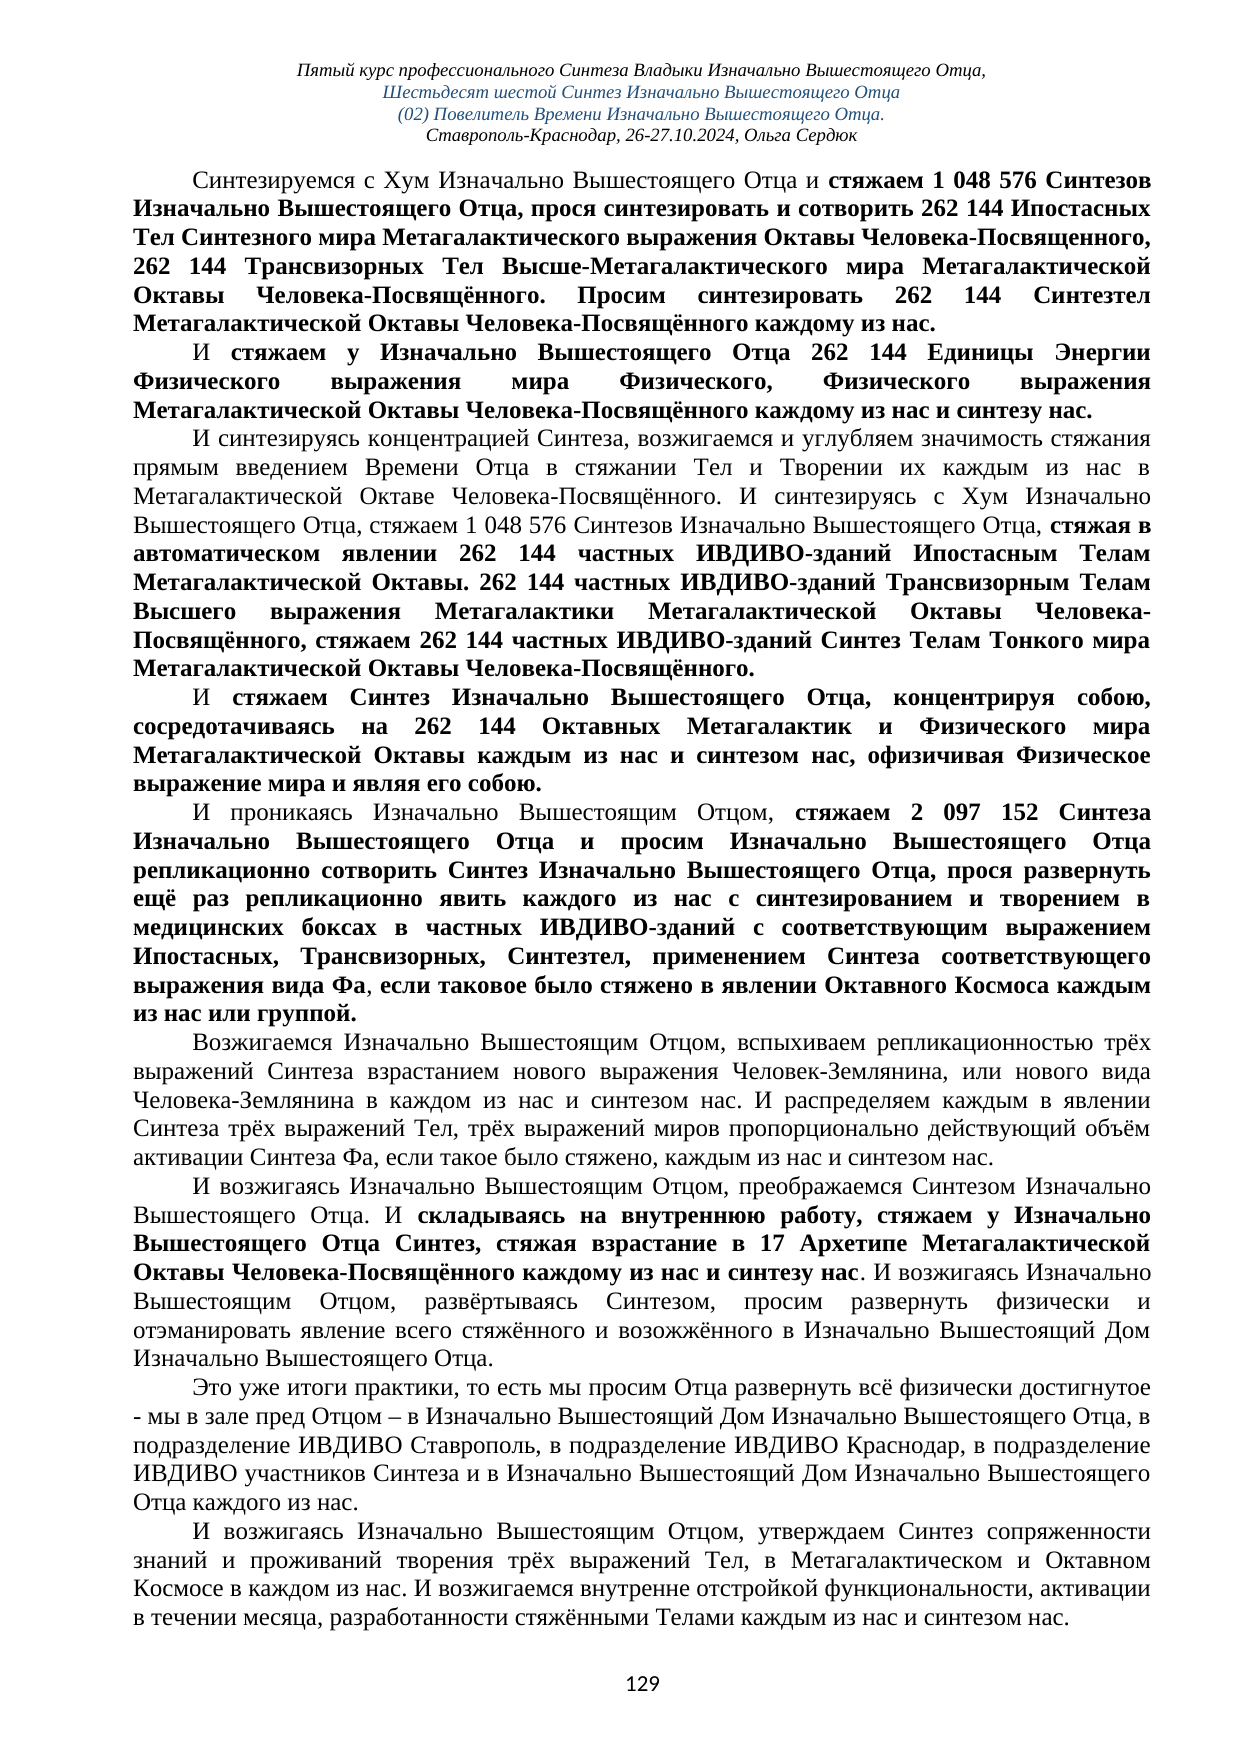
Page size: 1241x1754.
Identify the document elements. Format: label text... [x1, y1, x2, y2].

text И стяжаем Синтез Изначально Вышестоящего Отца, концентрируя собою, сосредотачиваясь на 262 144 Октавных Метагалактик и Физического мира Метагалактической Октавы каждым из нас и синтезом нас, офизичивая Физическое выражение мира и являя его собою. [133, 682, 1152, 797]
text И возжигаясь Изначально Вышестоящим Отцом, преображаемся Синтезом Изначально Вышестоящего Отца. И складываясь на внутреннюю работу, стяжаем у Изначально Вышестоящего Отца Синтез, стяжая взрастание в 17 Архетипе Метагалактической Октавы Человека-Посвящённого каждому из нас и синтезу нас. И возжигаясь Изначально Вышестоящим Отцом, развёртываясь Синтезом, просим развернуть физически и отэманировать явление всего стяжённого и возожжённого в Изначально Вышестоящий Дом Изначально Вышестоящего Отца. [133, 1171, 1152, 1372]
text Возжигаемся Изначально Вышестоящим Отцом, вспыхиваем репликационностью трёх выражений Синтеза взрастанием нового выражения Человек-Землянина, или нового вида Человека-Землянина в каждом из нас и синтезом нас. И распределяем каждым в явлении Синтеза трёх выражений Тел, трёх выражений миров пропорционально действующий объём активации Синтеза Фа, если такое было стяжено, каждым из нас и синтезом нас. [133, 1027, 1152, 1171]
text И стяжаем у Изначально Вышестоящего Отца 262 144 Единицы Энергии Физического выражения мира Физического, Физического выражения Метагалактической Октавы Человека-Посвящённого каждому из нас и синтезу нас. [133, 337, 1152, 423]
text Это уже итоги практики, то есть мы просим Отца развернуть всё физически достигнутое - мы в зале пред Отцом – в Изначально Вышестоящий Дом Изначально Вышестоящего Отца, в подразделение ИВДИВО Ставрополь, в подразделение ИВДИВО Краснодар, в подразделение ИВДИВО участников Синтеза и в Изначально Вышестоящий Дом Изначально Вышестоящего Отца каждого из нас. [133, 1372, 1152, 1516]
text И возжигаясь Изначально Вышестоящим Отцом, утверждаем Синтез сопряженности знаний и проживаний творения трёх выражений Тел, в Метагалактическом и Октавном Космосе в каждом из нас. И возжигаемся внутренне отстройкой функциональности, активации в течении месяца, разработанности стяжёнными Телами каждым из нас и синтезом нас. [133, 1516, 1152, 1631]
text И синтезируясь концентрацией Синтеза, возжигаемся и углубляем значимость стяжания прямым введением Времени Отца в стяжании Тел и Творении их каждым из нас в Метагалактической Октаве Человека-Посвящённого. И синтезируясь с Хум Изначально Вышестоящего Отца, стяжаем 1 048 576 Синтезов Изначально Вышестоящего Отца, стяжая в автоматическом явлении 262 144 частных ИВДИВО-зданий Ипостасным Телам Метагалактической Октавы. 262 144 частных ИВДИВО-зданий Трансвизорным Телам Высшего выражения Метагалактики Метагалактической Октавы Человека-Посвящённого, стяжаем 262 144 частных ИВДИВО-зданий Синтез Телам Тонкого мира Метагалактической Октавы Человека-Посвящённого. [133, 423, 1152, 682]
text И проникаясь Изначально Вышестоящим Отцом, стяжаем 2 097 152 Синтеза Изначально Вышестоящего Отца и просим Изначально Вышестоящего Отца репликационно сотворить Синтез Изначально Вышестоящего Отца, прося развернуть ещё раз репликационно явить каждого из нас с синтезированием и творением в медицинских боксах в частных ИВДИВО-зданий с соответствующим выражением Ипостасных, Трансвизорных, Синтезтел, применением Синтеза соответствующего выражения вида Фа, если таковое было стяжено в явлении Октавного Космоса каждым из нас или группой. [133, 797, 1152, 1027]
text Синтезируемся с Хум Изначально Вышестоящего Отца и стяжаем 1 048 576 Синтезов Изначально Вышестоящего Отца, прося синтезировать и сотворить 262 144 Ипостасных Тел Синтезного мира Метагалактического выражения Октавы Человека-Посвященного, 262 144 Трансвизорных Тел Высше-Метагалактического мира Метагалактической Октавы Человека-Посвящённого. Просим синтезировать 262 144 Синтезтел Метагалактической Октавы Человека-Посвящённого каждому из нас. [133, 165, 1152, 337]
